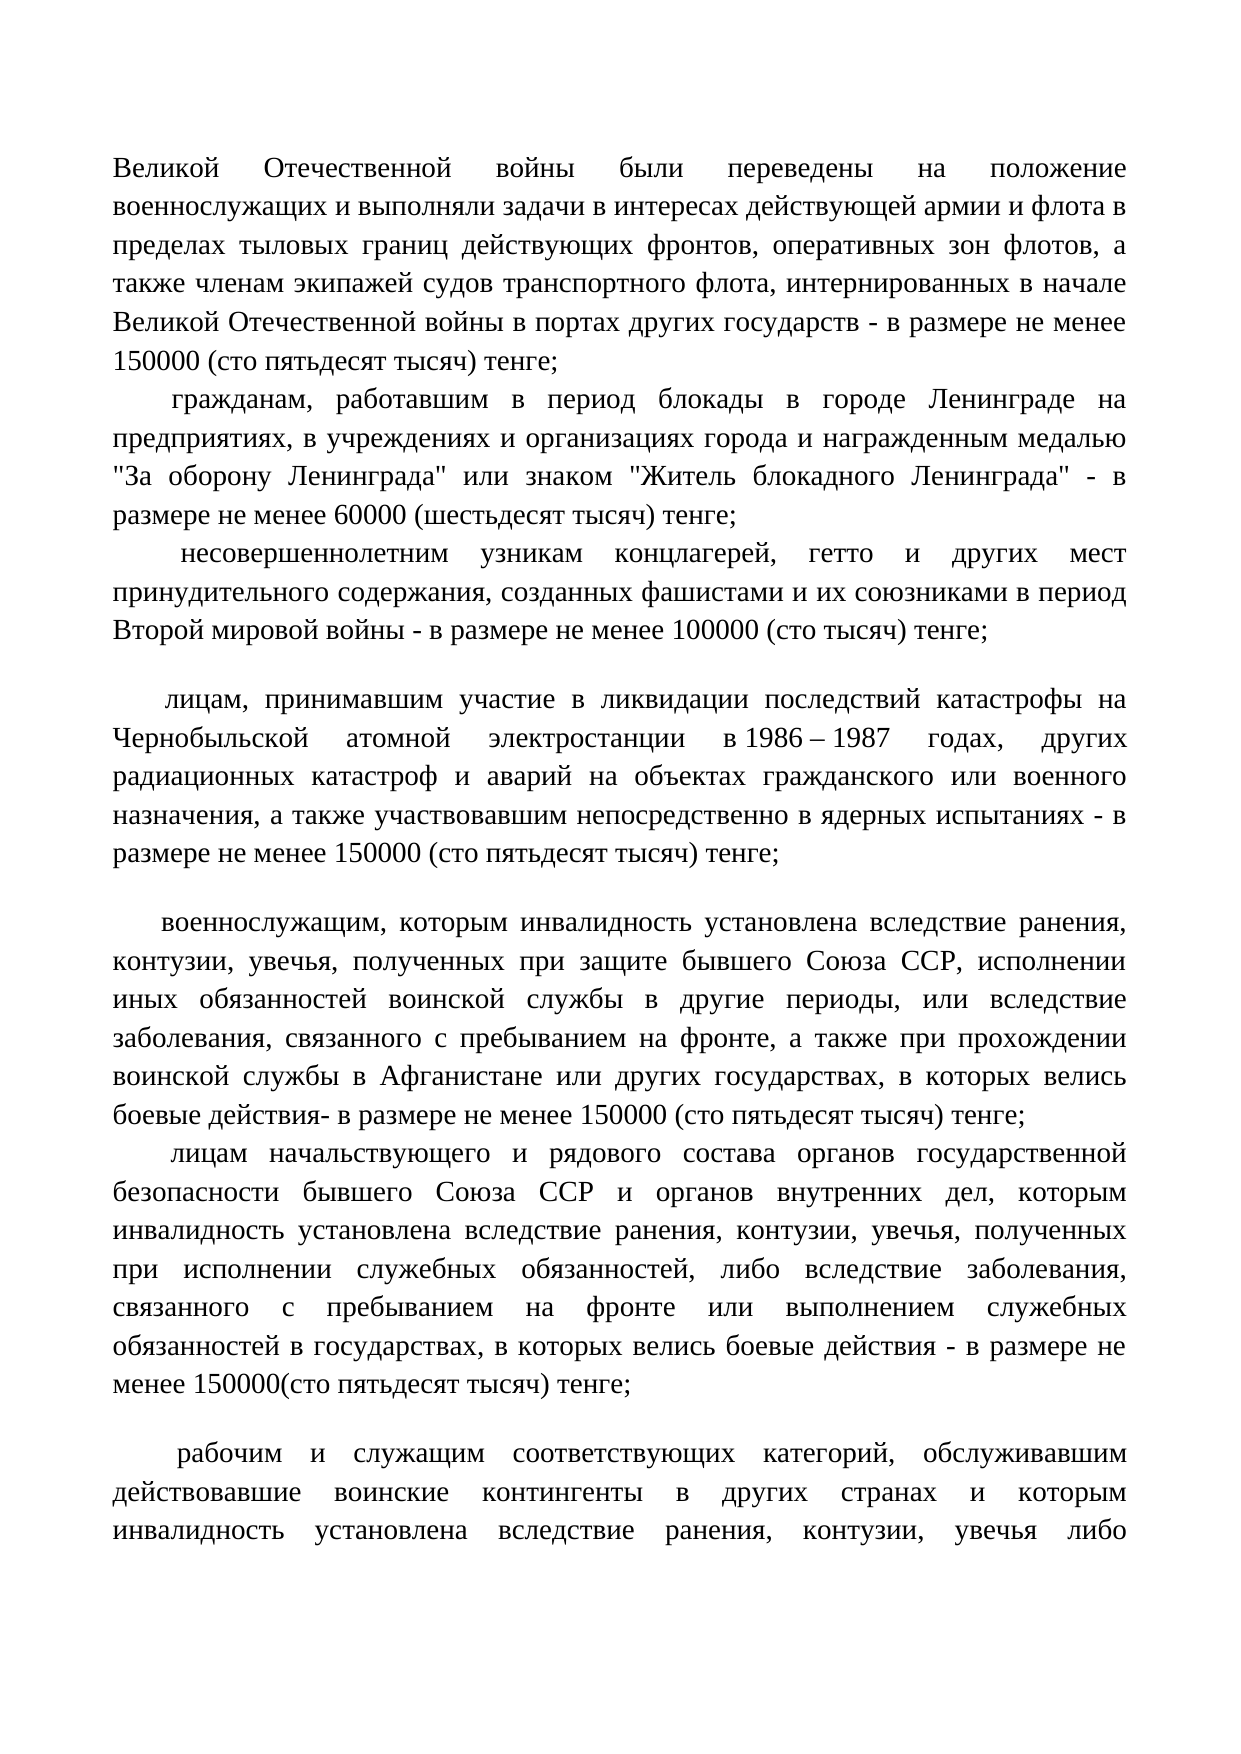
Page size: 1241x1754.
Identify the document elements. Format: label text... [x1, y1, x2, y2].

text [112, 150, 1128, 376]
text лицам начальствующего и рядового состава органов государственной безопасности бывшего Союза ССР и органов внутренних дел, которым инвалидность установлена вследствие ранения, контузии, увечья, полученных при исполнении служебных обязанностей, либо вследствие заболевания, связанного с пребыванием на фронте или выполнением служебных обязанностей в государствах, в которых велись боевые действия - в размере не менее 150000(сто пятьдесят тысяч) тенге; [112, 1135, 1128, 1400]
text военнослужащим, которым инвалидность установлена вследствие ранения, контузии, увечья, полученных при защите бывшего Союза ССР, исполнении иных обязанностей воинской службы в другие периоды, или вследствие заболевания, связанного с пребыванием на фронте, а также при прохождении воинской службы в Афганистане или других государствах, в которых велись боевые действия- в размере не менее 150000 (сто пятьдесят тысяч) тенге; [112, 904, 1128, 1130]
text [112, 1435, 1128, 1546]
text несовершеннолетним узникам концлагерей, гетто и других мест принудительного содержания, созданных фашистами и их союзниками в период Второй мировой войны - в размере не менее 100000 (сто тысяч) тенге; [112, 535, 1128, 646]
text лицам, принимавшим участие в ликвидации последствий катастрофы на Чернобыльской атомной электростанции в 1986 – 1987 годах, других радиационных катастроф и аварий на объектах гражданского или военного назначения, а также участвовавшим непосредственно в ядерных испытаниях - в размере не менее 150000 (сто пятьдесят тысяч) тенге; [112, 681, 1128, 869]
text гражданам, работавшим в период блокады в городе Ленинграде на предприятиях, в учреждениях и организациях города и награжденным медалью "За оборону Ленинграда" или знаком "Житель блокадного Ленинграда" - в размере не менее 60000 (шестьдесят тысяч) тенге; [112, 381, 1128, 530]
